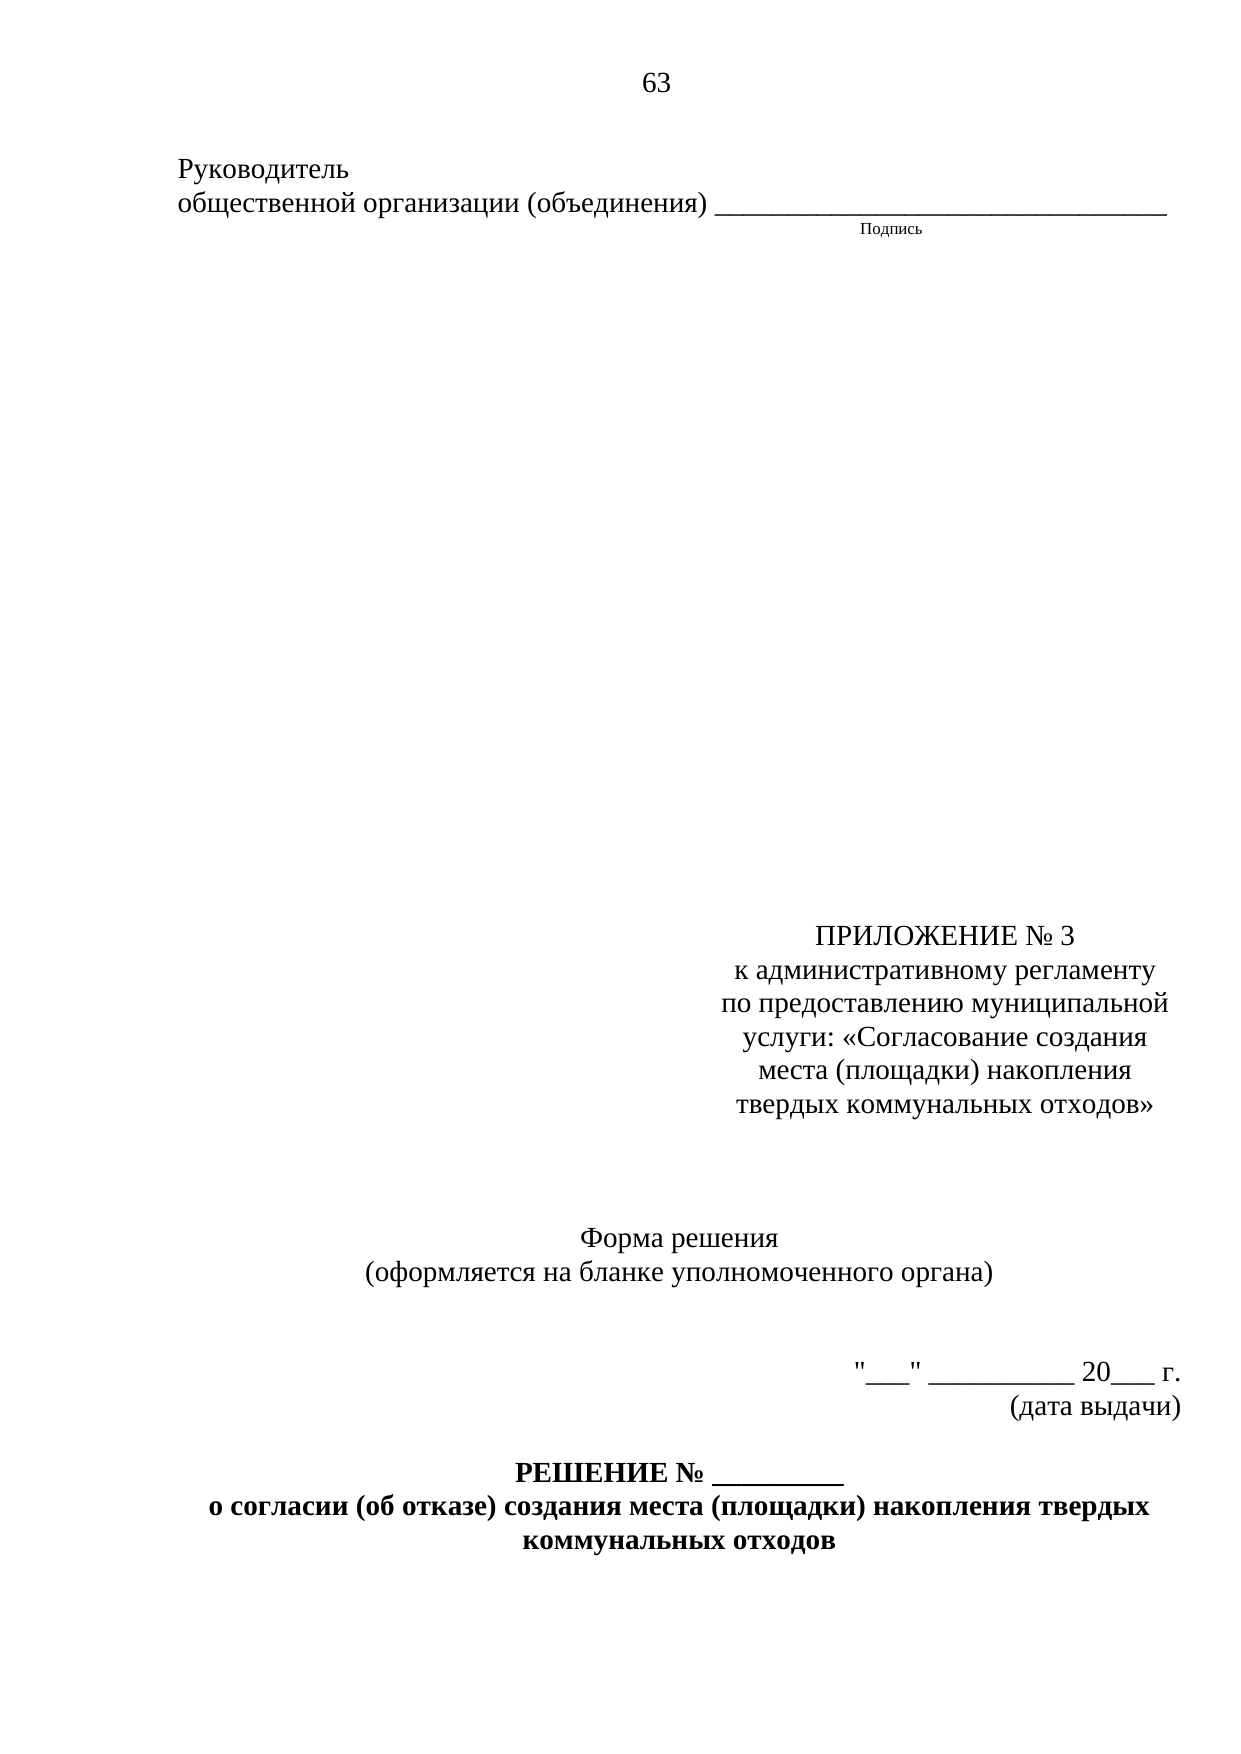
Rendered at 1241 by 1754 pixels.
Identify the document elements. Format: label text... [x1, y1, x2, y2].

text о согласии (об отказе) создания места (площадки) накопления твердых [177, 1488, 1181, 1522]
text общественной организации (объединения) _______________________________ [177, 185, 1181, 219]
text к административному регламенту [709, 952, 1181, 985]
text Форма решения [177, 1220, 1181, 1254]
text коммунальных отходов [177, 1522, 1181, 1556]
text (оформляется на бланке уполномоченного органа) [177, 1254, 1181, 1287]
text РЕШЕНИЕ № _________ [177, 1455, 1181, 1488]
text Руководитель [177, 152, 1181, 185]
text "___" __________ 20___ г. [177, 1354, 1181, 1388]
text (дата выдачи) [177, 1388, 1181, 1421]
text по предоставлению муниципальной услуги: «Согласование создания места (площадки) накопления твердых коммунальных отходов» [709, 985, 1181, 1119]
text ПРИЛОЖЕНИЕ № 3 [709, 918, 1181, 952]
text Подпись [177, 219, 1181, 252]
